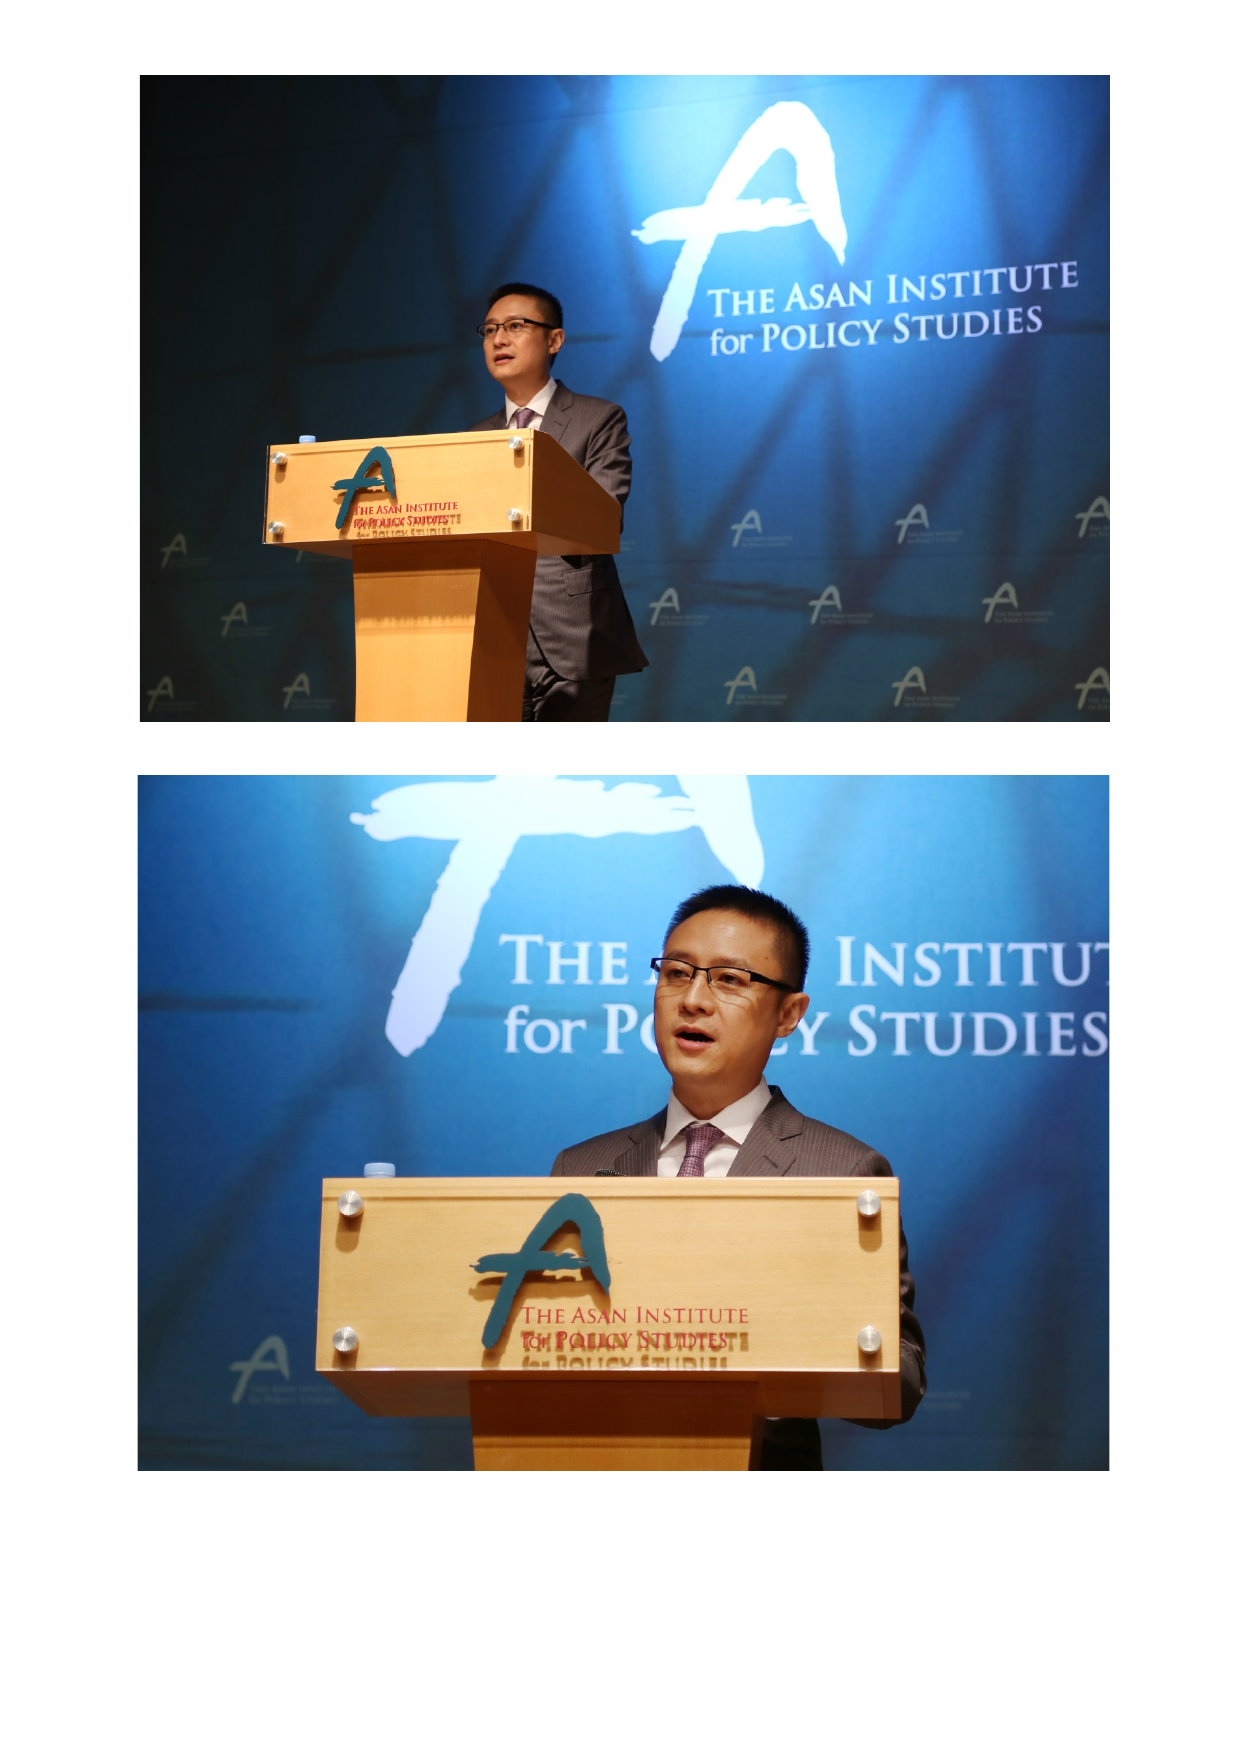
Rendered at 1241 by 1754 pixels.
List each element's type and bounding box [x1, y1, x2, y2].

picture [139, 75, 1110, 722]
picture [137, 775, 1110, 1471]
